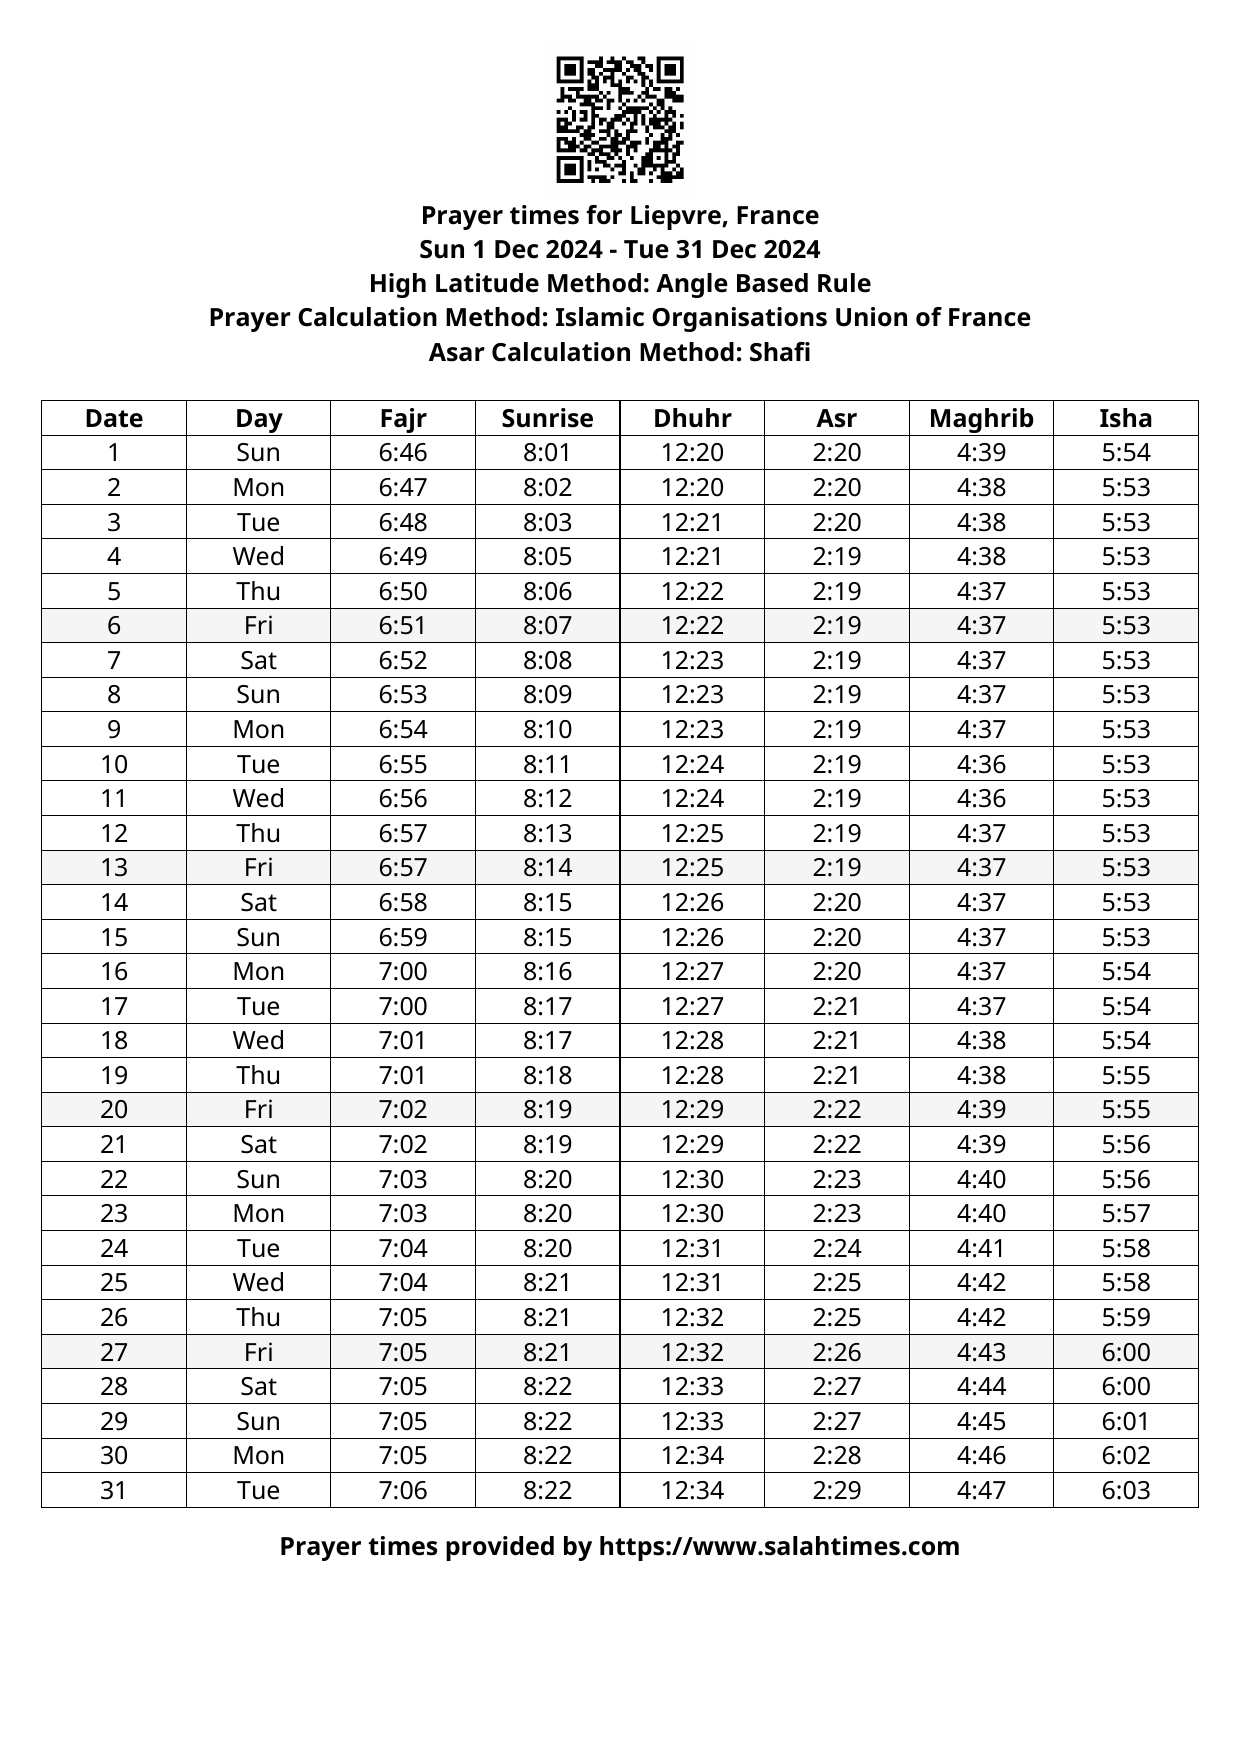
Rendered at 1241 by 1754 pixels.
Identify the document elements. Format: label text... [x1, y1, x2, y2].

table_cell Tue [187, 1231, 330, 1264]
table_cell 4:45 [910, 1404, 1053, 1437]
table_cell 12:32 [621, 1300, 764, 1334]
table_header Asr [765, 401, 909, 434]
table_cell Fri [187, 1335, 330, 1368]
table_cell 2:27 [765, 1404, 909, 1437]
table_cell 2:24 [765, 1231, 909, 1264]
text Prayer Calculation Method: Islamic Organisations Union of France [42, 300, 1198, 334]
table_cell 4:37 [910, 851, 1053, 884]
table_cell Sun [187, 436, 330, 469]
table_cell Thu [187, 1300, 330, 1334]
table_cell 2:20 [765, 885, 909, 919]
table_cell 28 [42, 1369, 186, 1403]
table_cell 5:53 [1054, 816, 1198, 849]
table_cell 4:37 [910, 885, 1053, 919]
table_cell 4:38 [910, 1024, 1053, 1057]
table_cell 12:29 [621, 1127, 764, 1161]
table_cell 14 [42, 885, 186, 919]
table_cell 29 [42, 1404, 186, 1437]
table_cell 6:01 [1054, 1404, 1198, 1437]
table_cell 6:48 [331, 505, 475, 538]
table_cell 8:20 [476, 1196, 619, 1230]
table_cell 2:19 [765, 781, 909, 815]
table_cell 4:37 [910, 643, 1053, 677]
table_cell 4:38 [910, 1058, 1053, 1092]
table_cell 30 [42, 1439, 186, 1472]
table_cell 4:42 [910, 1266, 1053, 1299]
table_cell 2:20 [765, 954, 909, 988]
table_cell 12:25 [621, 816, 764, 849]
table_cell 2:19 [765, 678, 909, 711]
table_cell 8:11 [476, 747, 619, 780]
table_cell 6:58 [331, 885, 475, 919]
table_cell 4:42 [910, 1300, 1053, 1334]
table_cell 12:34 [621, 1473, 764, 1507]
table_cell 6:00 [1054, 1335, 1198, 1368]
table_cell 2:19 [765, 851, 909, 884]
table_cell 8:15 [476, 885, 619, 919]
table_cell 2:19 [765, 816, 909, 849]
table_cell 8:03 [476, 505, 619, 538]
table_cell 5:53 [1054, 851, 1198, 884]
table_cell 5:58 [1054, 1266, 1198, 1299]
text High Latitude Method: Angle Based Rule [42, 266, 1198, 300]
table_cell 5:53 [1054, 470, 1198, 504]
table_cell 6:59 [331, 920, 475, 953]
table_cell 2:19 [765, 643, 909, 677]
table_cell 20 [42, 1093, 186, 1126]
table_cell 6:57 [331, 851, 475, 884]
table_cell Tue [187, 505, 330, 538]
table_cell 8:17 [476, 989, 619, 1022]
table_cell 7:05 [331, 1335, 475, 1368]
table_cell 13 [42, 851, 186, 884]
table_cell 7:05 [331, 1300, 475, 1334]
table_cell 2:22 [765, 1127, 909, 1161]
table_cell 4:37 [910, 920, 1053, 953]
table_cell 7:05 [331, 1439, 475, 1472]
table_cell 8:15 [476, 920, 619, 953]
table_cell 27 [42, 1335, 186, 1368]
table_cell 12 [42, 816, 186, 849]
table_cell 12:34 [621, 1439, 764, 1472]
table_cell 5:54 [1054, 989, 1198, 1022]
table_cell 2 [42, 470, 186, 504]
table_cell 7:00 [331, 989, 475, 1022]
table_cell 6:46 [331, 436, 475, 469]
table_cell 4:38 [910, 505, 1053, 538]
table_cell 5:53 [1054, 539, 1198, 573]
table_cell 12:29 [621, 1093, 764, 1126]
table_cell Sun [187, 678, 330, 711]
table_cell 4:43 [910, 1335, 1053, 1368]
table_cell 4 [42, 539, 186, 573]
table_cell 10 [42, 747, 186, 780]
table_cell 5:54 [1054, 436, 1198, 469]
table_cell 4:36 [910, 781, 1053, 815]
table_cell 5:58 [1054, 1231, 1198, 1264]
table_cell 7:05 [331, 1404, 475, 1437]
table_cell 12:28 [621, 1024, 764, 1057]
table_cell 23 [42, 1196, 186, 1230]
table_cell 6:55 [331, 747, 475, 780]
table_cell 8:22 [476, 1439, 619, 1472]
table_cell 4:38 [910, 470, 1053, 504]
table_cell 12:31 [621, 1231, 764, 1264]
table_cell 2:20 [765, 920, 909, 953]
table_cell 5:53 [1054, 574, 1198, 607]
table_cell 8:17 [476, 1024, 619, 1057]
table_cell 5:53 [1054, 609, 1198, 642]
table_cell 12:33 [621, 1404, 764, 1437]
table_cell 7:05 [331, 1369, 475, 1403]
table_cell 7:02 [331, 1127, 475, 1161]
table_cell 8:13 [476, 816, 619, 849]
table_cell 2:26 [765, 1335, 909, 1368]
table_cell Tue [187, 747, 330, 780]
table_cell Sun [187, 920, 330, 953]
table_cell 8:12 [476, 781, 619, 815]
table_cell Wed [187, 539, 330, 573]
table_cell 18 [42, 1024, 186, 1057]
table_cell 6:56 [331, 781, 475, 815]
table_cell 19 [42, 1058, 186, 1092]
table_cell 2:23 [765, 1196, 909, 1230]
table_cell 4:39 [910, 436, 1053, 469]
table_header Sunrise [476, 401, 619, 434]
table_header Maghrib [910, 401, 1053, 434]
table_cell 7:01 [331, 1024, 475, 1057]
table_cell 8:05 [476, 539, 619, 573]
table_cell Sat [187, 885, 330, 919]
table_cell 5:54 [1054, 954, 1198, 988]
table_cell 21 [42, 1127, 186, 1161]
table_cell 16 [42, 954, 186, 988]
table_cell 7:02 [331, 1093, 475, 1126]
table_cell 12:28 [621, 1058, 764, 1092]
table_cell 8:09 [476, 678, 619, 711]
table_cell Thu [187, 1058, 330, 1092]
table_cell 12:23 [621, 678, 764, 711]
table_cell Mon [187, 712, 330, 746]
table_cell Fri [187, 1093, 330, 1126]
text Prayer times provided by https://www.salahtimes.com [42, 1528, 1198, 1563]
table_header Fajr [331, 401, 475, 434]
table_cell 12:21 [621, 505, 764, 538]
table_cell Sat [187, 1127, 330, 1161]
table_cell 12:24 [621, 781, 764, 815]
table_cell Wed [187, 1024, 330, 1057]
table_cell Thu [187, 574, 330, 607]
table_cell 2:21 [765, 1058, 909, 1092]
table_cell 12:23 [621, 643, 764, 677]
table_cell 12:27 [621, 954, 764, 988]
table_cell 6:57 [331, 816, 475, 849]
table_cell Mon [187, 1439, 330, 1472]
table_header Isha [1054, 401, 1198, 434]
table_cell Thu [187, 816, 330, 849]
table_cell 6:49 [331, 539, 475, 573]
table_cell Wed [187, 781, 330, 815]
table_cell 6:51 [331, 609, 475, 642]
table_cell 12:20 [621, 436, 764, 469]
table_cell 8:08 [476, 643, 619, 677]
table_cell 7:03 [331, 1196, 475, 1230]
table_cell 8:22 [476, 1473, 619, 1507]
table_cell 5:53 [1054, 505, 1198, 538]
table_cell 8 [42, 678, 186, 711]
table_cell Tue [187, 989, 330, 1022]
table_cell 5 [42, 574, 186, 607]
table_cell 2:25 [765, 1266, 909, 1299]
table_cell 4:37 [910, 678, 1053, 711]
table_cell 8:18 [476, 1058, 619, 1092]
table_cell 12:22 [621, 609, 764, 642]
table_cell 5:53 [1054, 678, 1198, 711]
table_cell 8:21 [476, 1266, 619, 1299]
table_cell 5:53 [1054, 643, 1198, 677]
table_cell 4:46 [910, 1439, 1053, 1472]
table_cell 4:47 [910, 1473, 1053, 1507]
table_cell 12:25 [621, 851, 764, 884]
table_cell 7:06 [331, 1473, 475, 1507]
table_cell 2:27 [765, 1369, 909, 1403]
table_cell 8:02 [476, 470, 619, 504]
table_cell 12:31 [621, 1266, 764, 1299]
table_cell Fri [187, 851, 330, 884]
text Asar Calculation Method: Shafi [42, 334, 1198, 368]
table_cell Tue [187, 1473, 330, 1507]
table_cell 11 [42, 781, 186, 815]
table_cell 24 [42, 1231, 186, 1264]
table_cell 12:30 [621, 1162, 764, 1195]
table_cell Sat [187, 1369, 330, 1403]
table_cell 5:55 [1054, 1058, 1198, 1092]
table_cell 8:22 [476, 1369, 619, 1403]
table_cell 6:52 [331, 643, 475, 677]
table_header Date [42, 401, 186, 434]
table_cell 8:07 [476, 609, 619, 642]
table_cell 12:24 [621, 747, 764, 780]
table_cell 2:20 [765, 505, 909, 538]
table_cell 7:04 [331, 1231, 475, 1264]
table_cell 2:20 [765, 436, 909, 469]
table_cell 4:37 [910, 989, 1053, 1022]
table_cell 17 [42, 989, 186, 1022]
table_cell 8:22 [476, 1404, 619, 1437]
table_cell 12:23 [621, 712, 764, 746]
table_cell Wed [187, 1266, 330, 1299]
table_cell 2:21 [765, 989, 909, 1022]
table_cell 4:39 [910, 1127, 1053, 1161]
table_cell 5:53 [1054, 920, 1198, 953]
table_cell 12:21 [621, 539, 764, 573]
picture [542, 41, 699, 198]
table_cell 5:57 [1054, 1196, 1198, 1230]
table_cell 12:26 [621, 920, 764, 953]
table_cell 4:37 [910, 712, 1053, 746]
table_cell 2:20 [765, 470, 909, 504]
table_cell Fri [187, 609, 330, 642]
table_cell 7:01 [331, 1058, 475, 1092]
table_cell 2:19 [765, 747, 909, 780]
table_cell 4:37 [910, 816, 1053, 849]
table_cell 6:47 [331, 470, 475, 504]
table_cell 2:25 [765, 1300, 909, 1334]
table_cell 31 [42, 1473, 186, 1507]
table_cell Mon [187, 470, 330, 504]
table_cell 7:03 [331, 1162, 475, 1195]
text Prayer times for Liepvre, France [42, 198, 1198, 232]
table_cell 12:22 [621, 574, 764, 607]
table_cell 12:27 [621, 989, 764, 1022]
table_cell 8:20 [476, 1231, 619, 1264]
table_cell 4:37 [910, 574, 1053, 607]
table_cell 8:06 [476, 574, 619, 607]
table_cell 2:19 [765, 609, 909, 642]
table_cell Mon [187, 1196, 330, 1230]
table_cell 5:56 [1054, 1162, 1198, 1195]
table_cell 8:21 [476, 1335, 619, 1368]
table_cell Mon [187, 954, 330, 988]
table_cell 8:16 [476, 954, 619, 988]
table_cell 5:53 [1054, 781, 1198, 815]
table_cell 5:53 [1054, 747, 1198, 780]
table_cell 3 [42, 505, 186, 538]
table_cell 5:55 [1054, 1093, 1198, 1126]
table_cell 6 [42, 609, 186, 642]
table_cell 2:28 [765, 1439, 909, 1472]
table_cell 5:53 [1054, 712, 1198, 746]
table_cell 4:44 [910, 1369, 1053, 1403]
table_cell 4:37 [910, 609, 1053, 642]
table_cell 6:50 [331, 574, 475, 607]
table_cell 5:53 [1054, 885, 1198, 919]
table_cell 7:04 [331, 1266, 475, 1299]
table_header Day [187, 401, 330, 434]
table_cell 2:21 [765, 1024, 909, 1057]
table_cell 8:01 [476, 436, 619, 469]
table_cell 12:26 [621, 885, 764, 919]
table_cell 2:19 [765, 574, 909, 607]
table_cell 12:20 [621, 470, 764, 504]
table_cell Sun [187, 1162, 330, 1195]
table_cell Sun [187, 1404, 330, 1437]
table_cell 8:20 [476, 1162, 619, 1195]
table_cell 8:19 [476, 1127, 619, 1161]
table_cell 12:30 [621, 1196, 764, 1230]
table_cell 6:02 [1054, 1439, 1198, 1472]
table_cell 4:40 [910, 1196, 1053, 1230]
table_cell 15 [42, 920, 186, 953]
table_cell 6:03 [1054, 1473, 1198, 1507]
table_cell 4:36 [910, 747, 1053, 780]
table_cell 26 [42, 1300, 186, 1334]
table_cell 2:22 [765, 1093, 909, 1126]
table_cell 5:56 [1054, 1127, 1198, 1161]
table_cell Sat [187, 643, 330, 677]
table_cell 2:19 [765, 539, 909, 573]
table_cell 7:00 [331, 954, 475, 988]
table_cell 8:19 [476, 1093, 619, 1126]
table_cell 6:53 [331, 678, 475, 711]
table_cell 4:39 [910, 1093, 1053, 1126]
table_cell 8:21 [476, 1300, 619, 1334]
table_cell 4:41 [910, 1231, 1053, 1264]
table_cell 9 [42, 712, 186, 746]
table_cell 2:29 [765, 1473, 909, 1507]
table_cell 5:59 [1054, 1300, 1198, 1334]
table_cell 12:32 [621, 1335, 764, 1368]
table_header Dhuhr [621, 401, 764, 434]
table_cell 7 [42, 643, 186, 677]
table_cell 4:40 [910, 1162, 1053, 1195]
table_cell 8:14 [476, 851, 619, 884]
table_cell 6:00 [1054, 1369, 1198, 1403]
table_cell 2:23 [765, 1162, 909, 1195]
table_cell 25 [42, 1266, 186, 1299]
table_cell 4:37 [910, 954, 1053, 988]
text Sun 1 Dec 2024 - Tue 31 Dec 2024 [42, 232, 1198, 266]
table_cell 2:19 [765, 712, 909, 746]
table_cell 12:33 [621, 1369, 764, 1403]
table_cell 5:54 [1054, 1024, 1198, 1057]
table_cell 22 [42, 1162, 186, 1195]
table_cell 4:38 [910, 539, 1053, 573]
table_cell 8:10 [476, 712, 619, 746]
table_cell 1 [42, 436, 186, 469]
table_cell 6:54 [331, 712, 475, 746]
